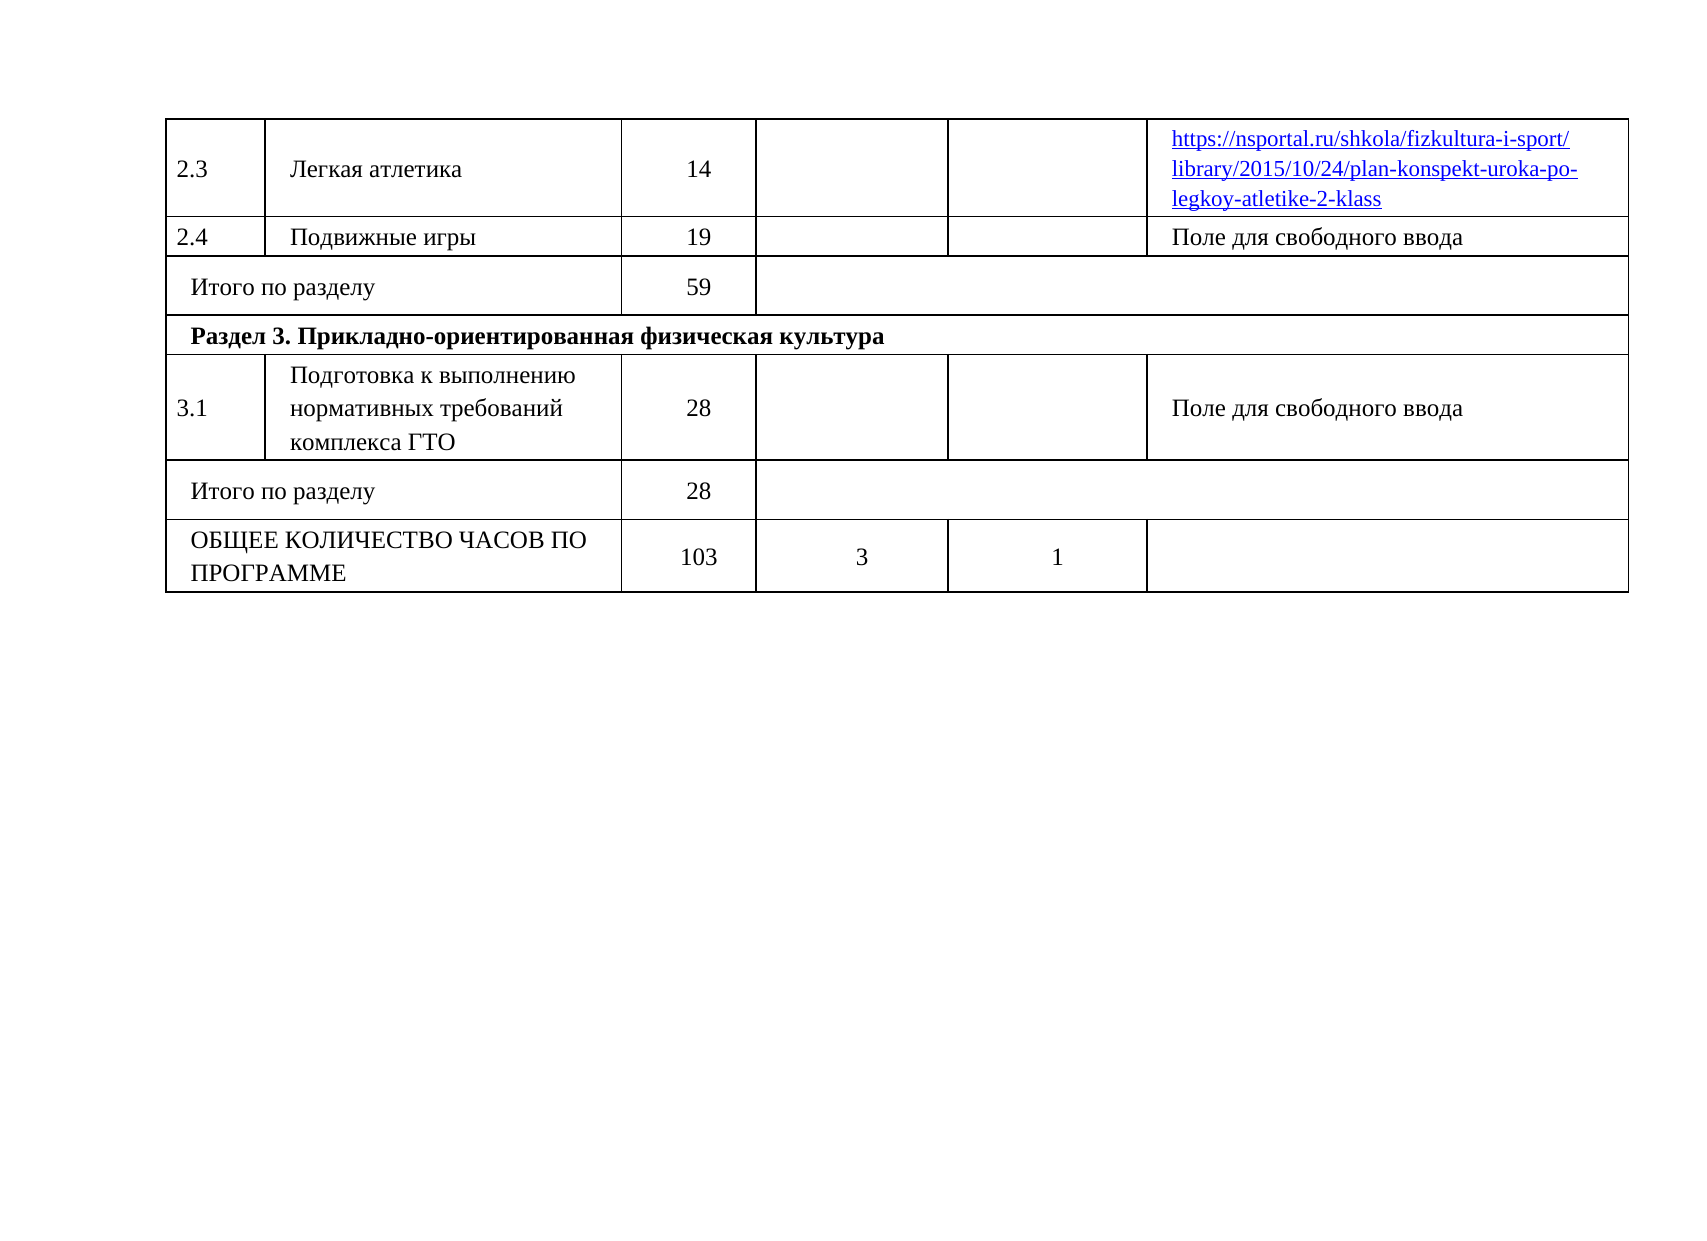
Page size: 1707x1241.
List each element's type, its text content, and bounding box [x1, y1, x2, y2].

table_cell Итого по разделу [167, 461, 621, 519]
table_cell 59 [622, 257, 755, 314]
table_cell 28 [622, 355, 755, 459]
table_cell [949, 355, 1146, 459]
table_cell [949, 120, 1146, 216]
table_cell [1148, 520, 1628, 591]
table_cell Подвижные игры [266, 217, 621, 255]
table_cell 19 [622, 217, 755, 255]
table_cell 2.4 [167, 217, 264, 255]
table_cell [949, 217, 1146, 255]
table_cell 2.3 [167, 120, 264, 216]
table_cell [757, 257, 1628, 314]
table_cell ОБЩЕЕ КОЛИЧЕСТВО ЧАСОВ ПО ПРОГРАММЕ [167, 520, 621, 591]
table_cell Поле для свободного ввода [1148, 217, 1628, 255]
table_cell 103 [622, 520, 755, 591]
table_cell https://nsportal.ru/shkola/fizkultura-i-sport/library/2015/10/24/plan-konspekt-uroka-po-legkoy-atletike-2-klass [1148, 120, 1628, 216]
table_cell 3.1 [167, 355, 264, 459]
table_cell Итого по разделу [167, 257, 621, 314]
table_cell [757, 355, 947, 459]
table_cell 28 [622, 461, 755, 519]
table_cell 3 [757, 520, 947, 591]
table_cell 1 [949, 520, 1146, 591]
table_cell [757, 461, 1628, 519]
table_cell 14 [622, 120, 755, 216]
table_cell Подготовка к выполнению нормативных требований комплекса ГТО [266, 355, 621, 459]
table_cell Раздел 3. Прикладно-ориентированная физическая культура [167, 316, 1628, 354]
table_cell Поле для свободного ввода [1148, 355, 1628, 459]
table_cell [757, 217, 947, 255]
table_cell [757, 120, 947, 216]
table_cell Легкая атлетика [266, 120, 621, 216]
